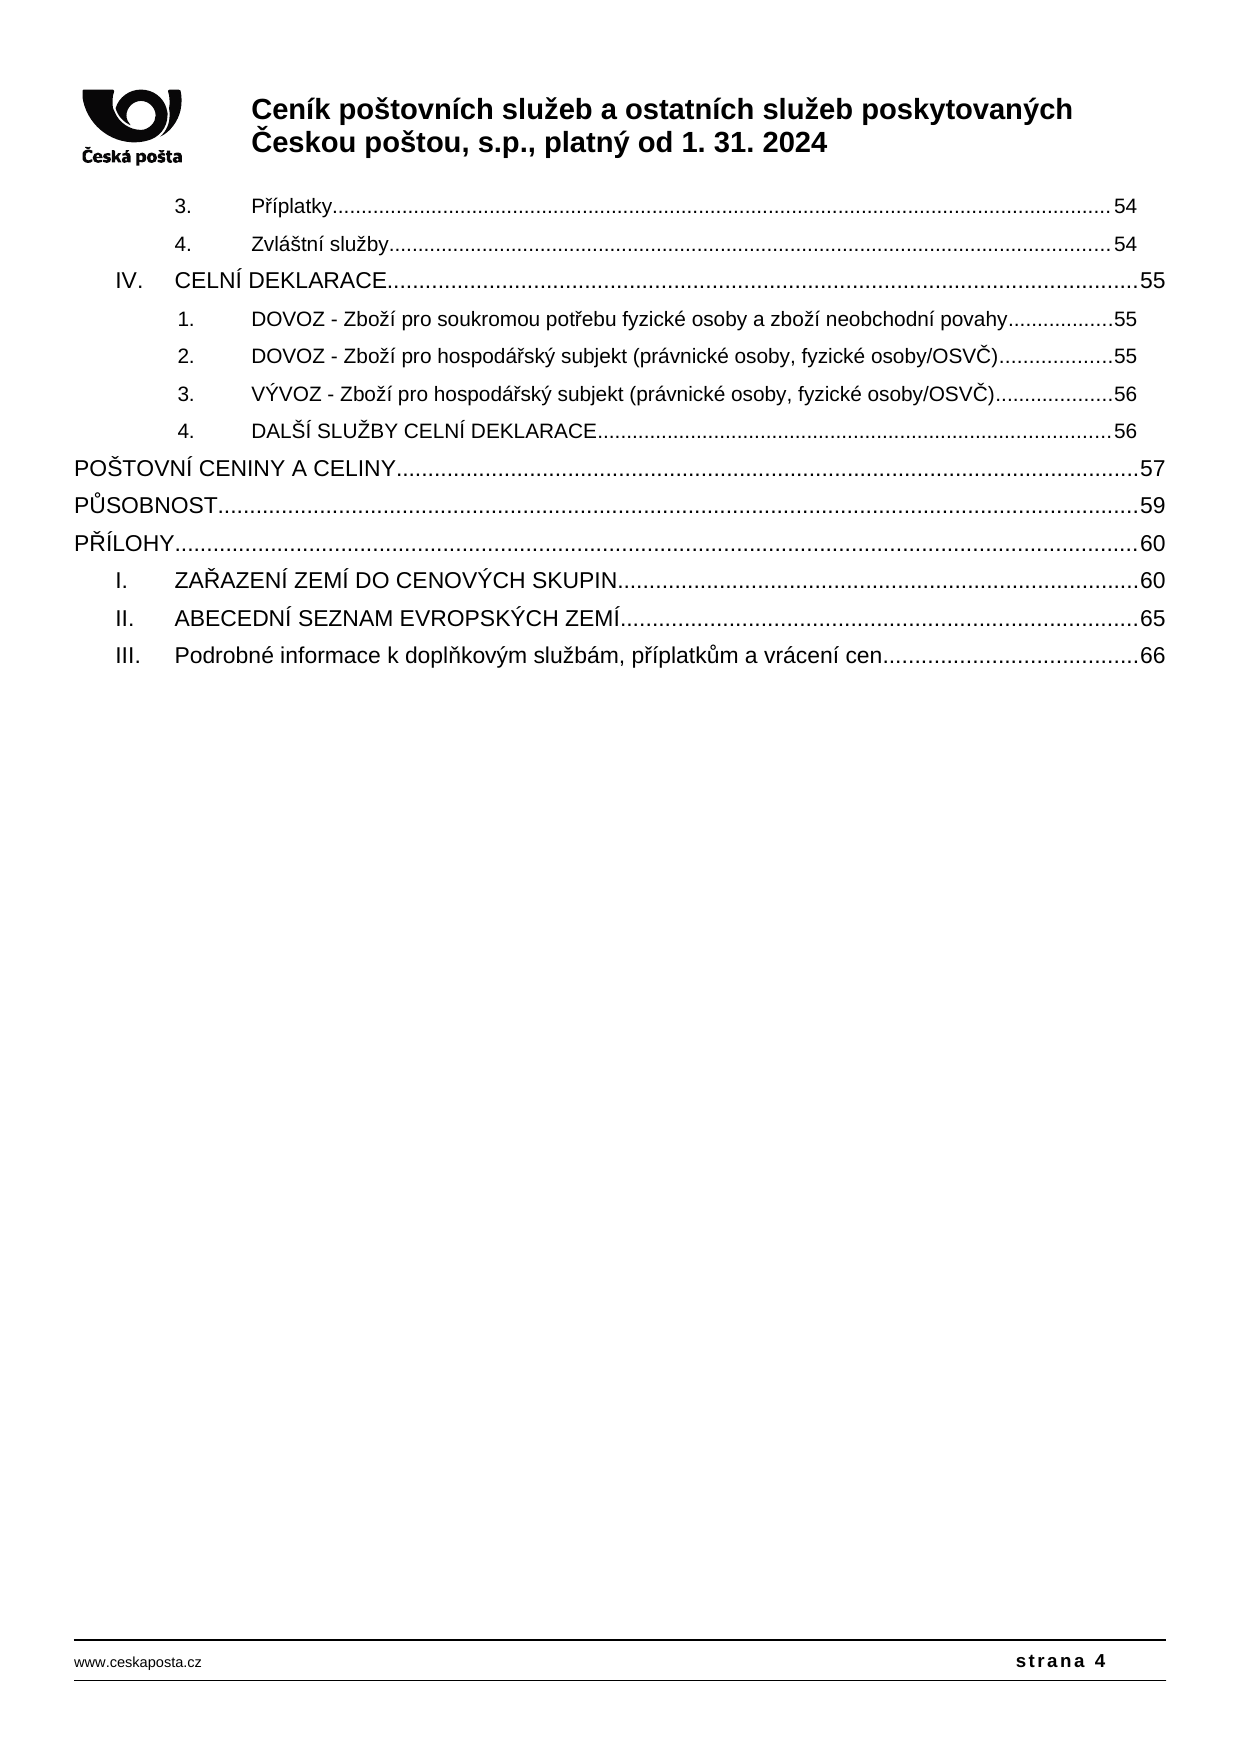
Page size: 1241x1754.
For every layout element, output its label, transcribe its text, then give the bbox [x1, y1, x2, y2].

text 4. DALŠÍ SLUŽBY CELNÍ DEKLARACE 56 [177, 417, 1196, 444]
text 3. Příplatky 54 [174, 192, 1196, 219]
text IV. CELNÍ DEKLARACE 55 [115, 267, 1166, 294]
text 4. Zvláštní služby 54 [174, 229, 1196, 257]
text PŮSOBNOST 59 [74, 492, 1166, 519]
text PŘÍLOHY 60 [74, 529, 1166, 557]
text II. ABECEDNÍ SEZNAM EVROPSKÝCH ZEMÍ 65 [115, 604, 1166, 632]
text I. ZAŘAZENÍ ZEMÍ DO CENOVÝCH SKUPIN 60 [115, 567, 1166, 594]
text POŠTOVNÍ CENINY A CELINY 57 [74, 454, 1166, 482]
text III. Podrobné informace k doplňkovým službám, příplatkům a vrácení cen 66 [115, 642, 1166, 669]
text 3. VÝVOZ - Zboží pro hospodářský subjekt (právnické osoby, fyzické osoby/OSVČ) 56 [177, 379, 1196, 407]
text 2. DOVOZ - Zboží pro hospodářský subjekt (právnické osoby, fyzické osoby/OSVČ) 55 [177, 342, 1196, 369]
text 1. DOVOZ - Zboží pro soukromou potřebu fyzické osoby a zboží neobchodní povahy 55 [177, 304, 1196, 332]
